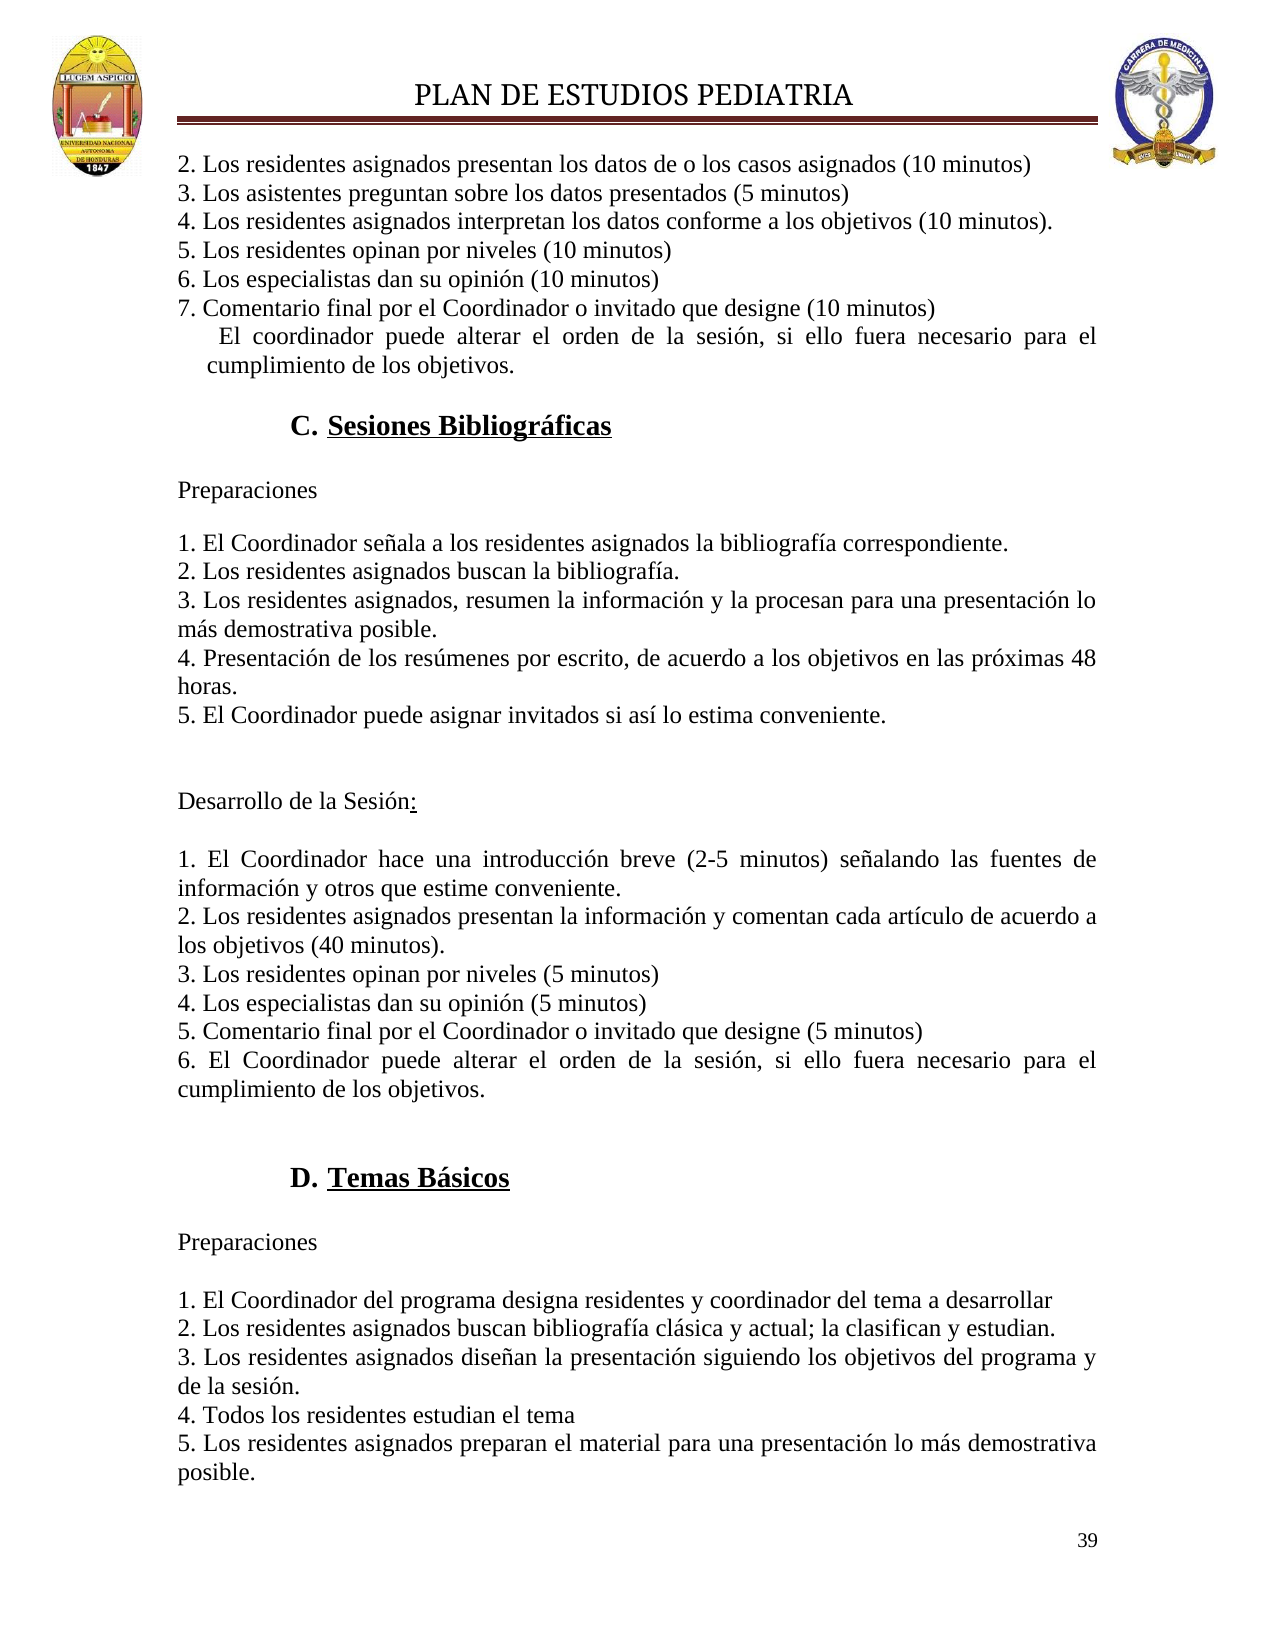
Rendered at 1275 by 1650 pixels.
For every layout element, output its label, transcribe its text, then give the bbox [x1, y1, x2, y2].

text 3. Los residentes asignados, resumen la información y la procesan para una presentación lo más demostrativa posible. [177, 585, 1098, 643]
text 5. Los residentes opinan por niveles (10 minutos) [177, 235, 1098, 264]
text 5. El Coordinador puede asignar invitados si así lo estima conveniente. [177, 700, 1098, 729]
list Sesiones Bibliográficas [290, 408, 1098, 441]
text 3. Los asistentes preguntan sobre los datos presentados (5 minutos) [177, 178, 1098, 206]
text 3. Los residentes asignados diseñan la presentación siguiendo los objetivos del programa y de la sesión. [177, 1342, 1098, 1400]
text 6. Los especialistas dan su opinión (10 minutos) [177, 264, 1098, 293]
text 6. El Coordinador puede alterar el orden de la sesión, si ello fuera necesario para el cumplimiento de los objetivos. [177, 1045, 1098, 1103]
picture [1108, 33, 1219, 169]
text Preparaciones [177, 475, 1098, 503]
picture [50, 33, 145, 179]
text 2. Los residentes asignados presentan la información y comentan cada artículo de acuerdo a los objetivos (40 minutos). [177, 901, 1098, 959]
text Preparaciones [177, 1227, 1098, 1256]
text 4. Todos los residentes estudian el tema [177, 1400, 1098, 1428]
text 1. El Coordinador señala a los residentes asignados la bibliografía correspondiente. [177, 528, 1098, 556]
text 7. Comentario final por el Coordinador o invitado que designe (10 minutos) [177, 293, 1098, 321]
list Temas Básicos [290, 1160, 1098, 1194]
text 5. Comentario final por el Coordinador o invitado que designe (5 minutos) [177, 1016, 1098, 1045]
list Desarrollo de la Sesión: [177, 786, 1098, 815]
text 2. Los residentes asignados presentan los datos de o los casos asignados (10 minutos) [177, 149, 1098, 178]
text 2. Los residentes asignados buscan bibliografía clásica y actual; la clasifican y estudian. [177, 1313, 1098, 1342]
text 2. Los residentes asignados buscan la bibliografía. [177, 556, 1098, 585]
text 4. Los residentes asignados interpretan los datos conforme a los objetivos (10 minutos). [177, 206, 1098, 235]
text 1. El Coordinador hace una introducción breve (2-5 minutos) señalando las fuentes de información y otros que estime conveniente. [177, 844, 1098, 901]
text 5. Los residentes asignados preparan el material para una presentación lo más demostrativa posible. [177, 1428, 1098, 1486]
text 4. Presentación de los resúmenes por escrito, de acuerdo a los objetivos en las próximas 48 horas. [177, 643, 1098, 700]
list El coordinador puede alterar el orden de la sesión, si ello fuera necesario para el cumplimiento de los objetivos. [207, 321, 1098, 379]
text 3. Los residentes opinan por niveles (5 minutos) [177, 959, 1098, 988]
text 1. El Coordinador del programa designa residentes y coordinador del tema a desarrollar [177, 1285, 1098, 1313]
text 4. Los especialistas dan su opinión (5 minutos) [177, 988, 1098, 1016]
